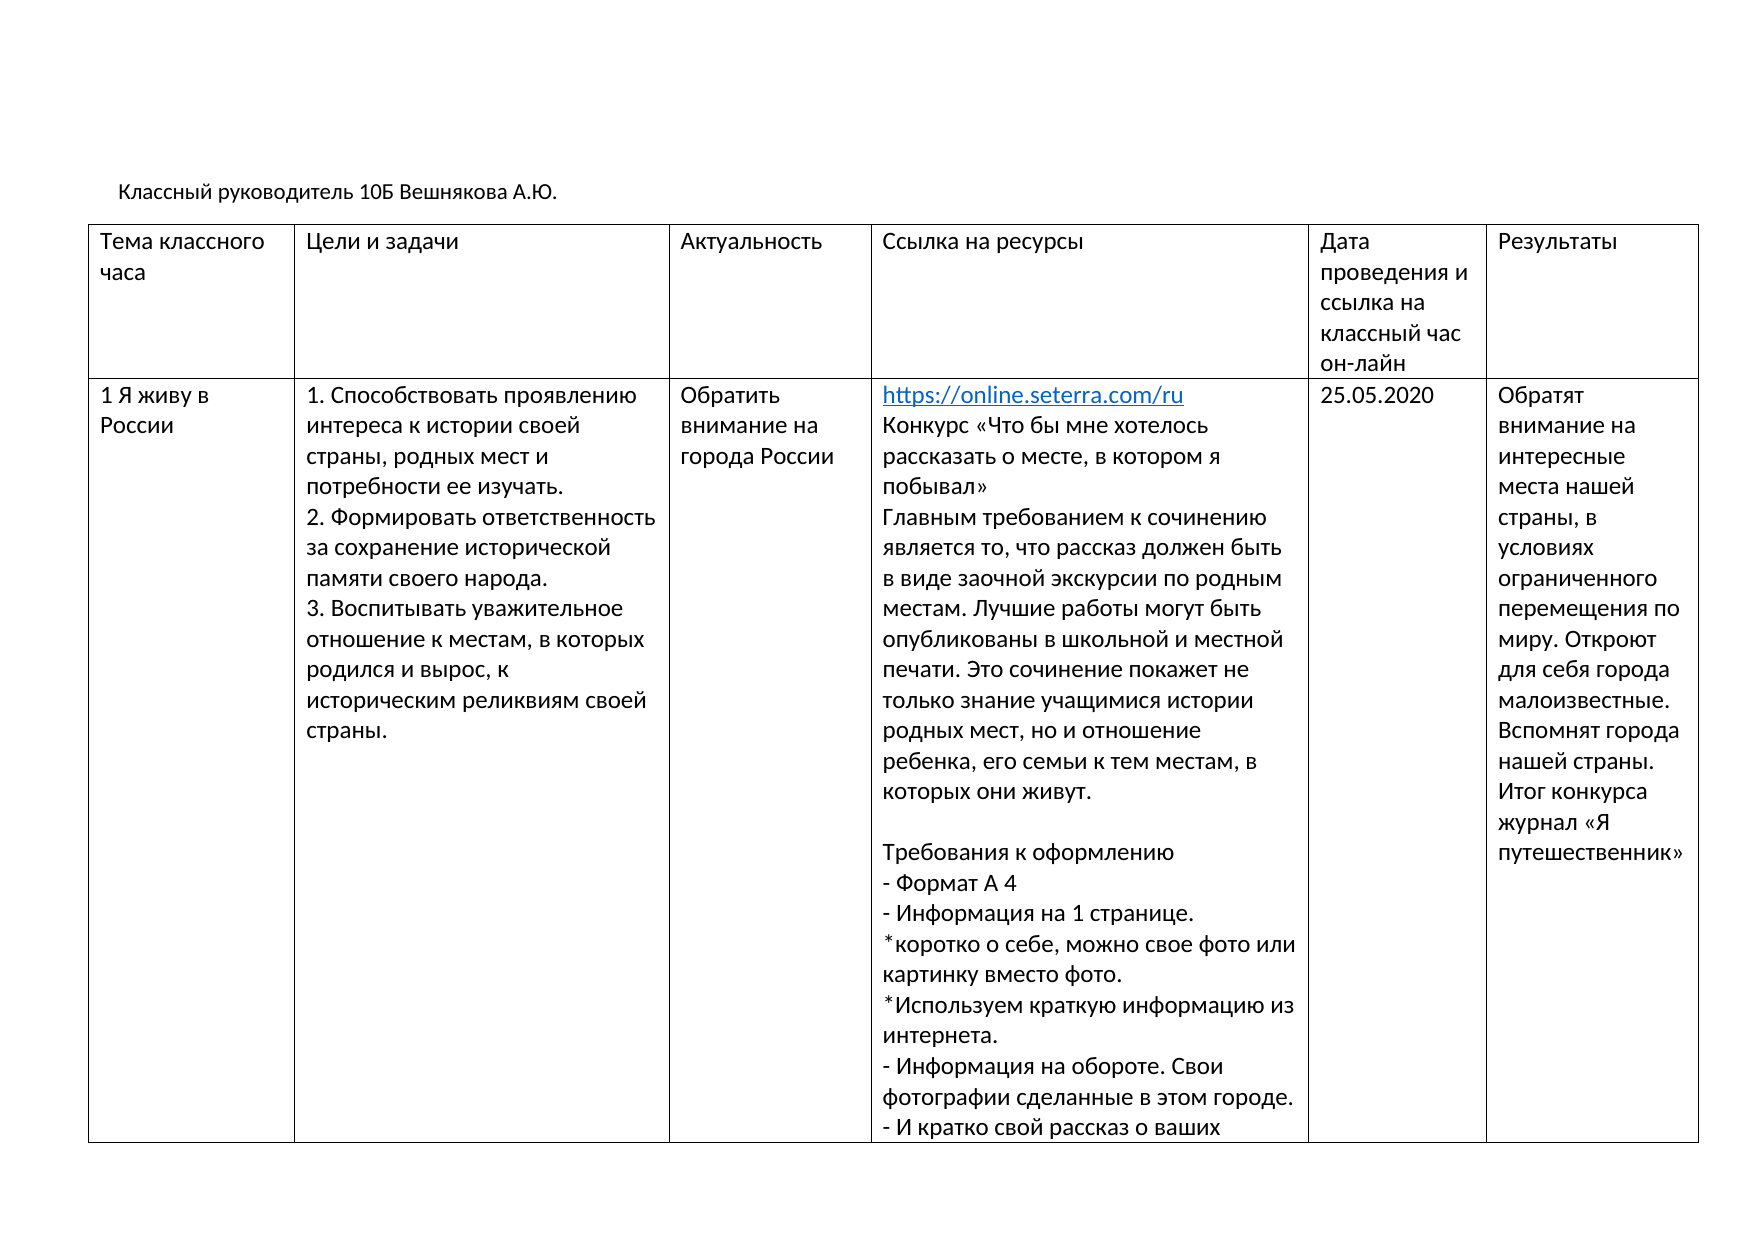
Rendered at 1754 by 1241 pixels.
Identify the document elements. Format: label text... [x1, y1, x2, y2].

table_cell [670, 379, 871, 1142]
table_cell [872, 379, 1308, 1142]
table_header Цели и задачи [295, 225, 669, 378]
text Классный руководитель 10Б Вешнякова А.Ю. [118, 177, 1636, 205]
table_cell 1 Я живу в России [89, 379, 294, 1142]
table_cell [1487, 379, 1698, 1142]
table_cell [295, 379, 669, 1142]
table_header Результаты [1487, 225, 1698, 378]
table_header Ссылка на ресурсы [872, 225, 1308, 378]
table_header Дата проведения и ссылка на классный час он-лайн [1309, 225, 1486, 378]
table_header Тема классного часа [89, 225, 294, 378]
table_header Актуальность [670, 225, 871, 378]
table_cell 25.05.2020 [1309, 379, 1486, 1142]
